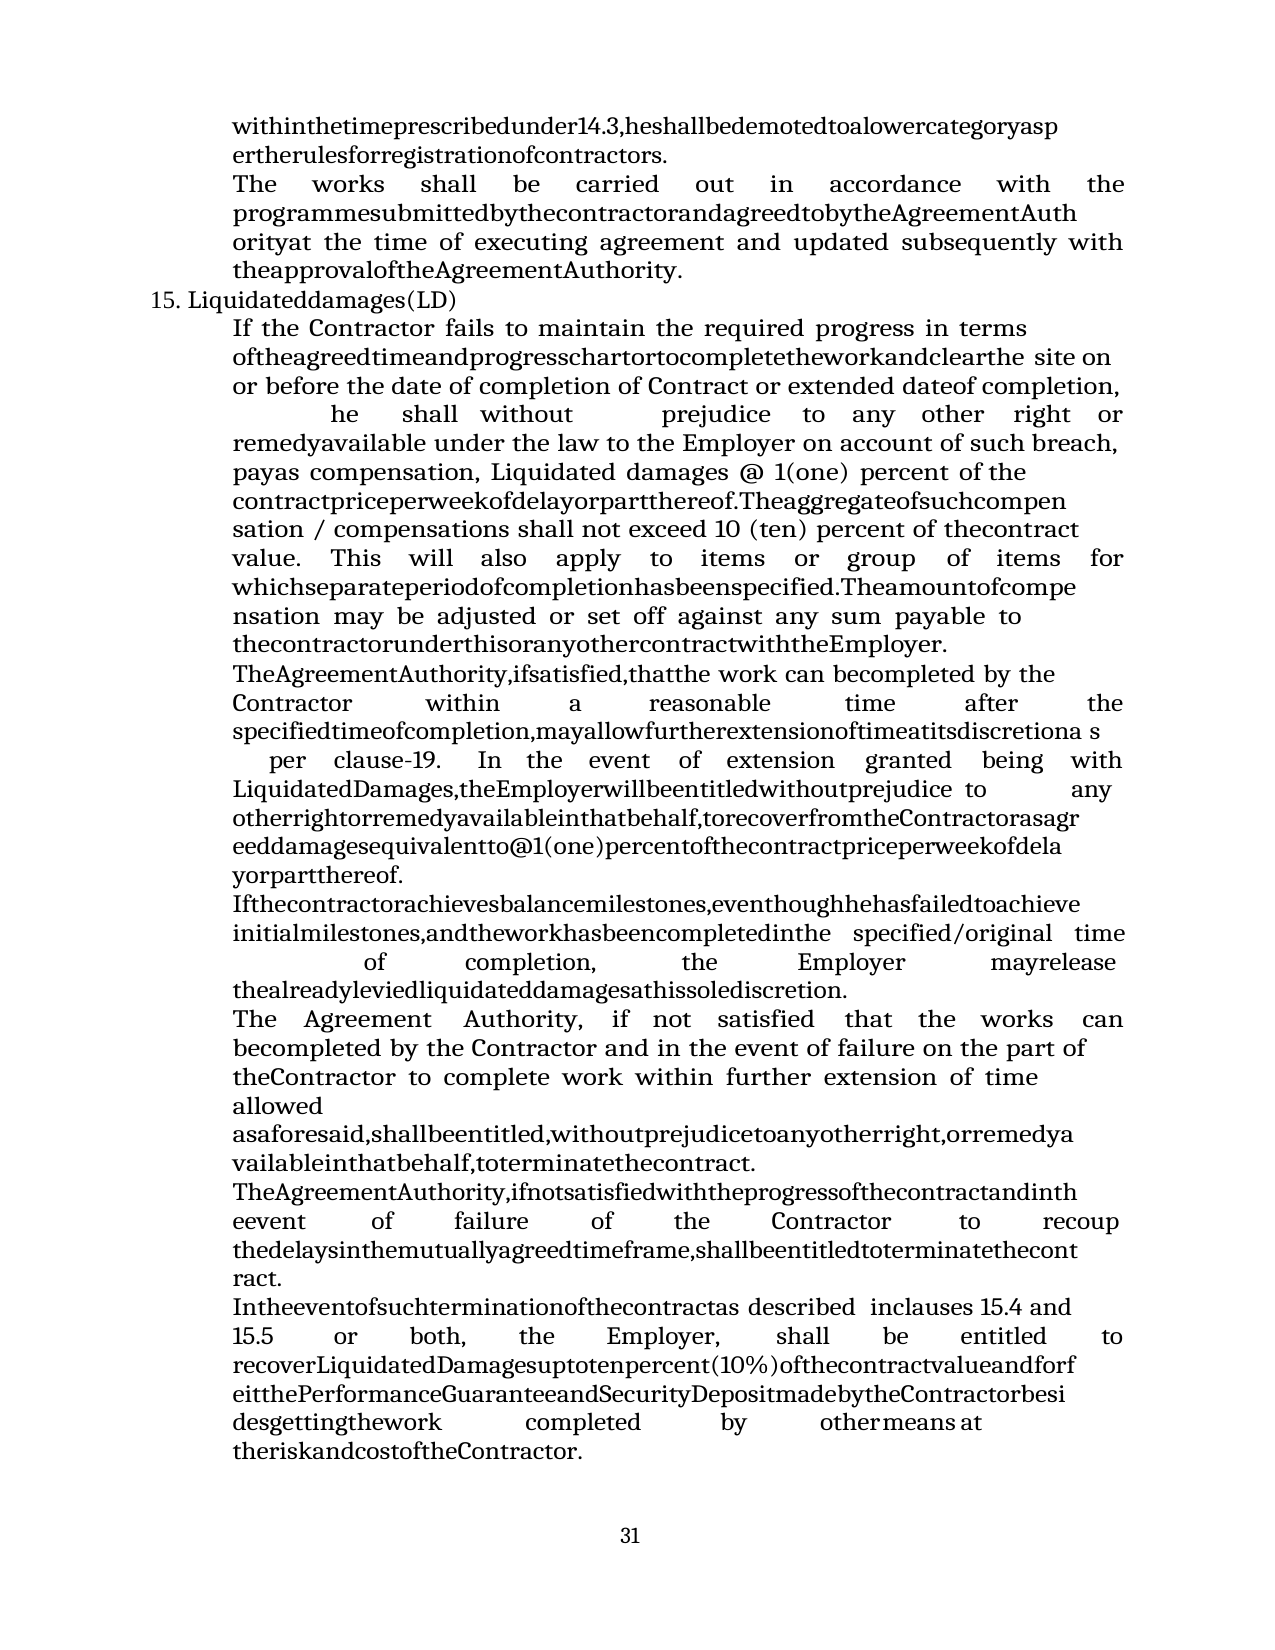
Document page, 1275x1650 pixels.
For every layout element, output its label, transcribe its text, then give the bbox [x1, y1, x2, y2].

text The works shall be carried out in accordance with the programmesubmittedbythecontractorandagreedtobytheAgreementAuth orityat the time of executing agreement and updated subsequently with theapprovaloftheAgreementAuthority. [232, 170, 1125, 285]
text If the Contractor fails to maintain the required progress in terms oftheagreedtimeandprogresschartortocompletetheworkandclearthe site on or before the date of completion of Contract or extended dateof completion, he shall without prejudice to any other right or remedyavailable under the law to the Employer on account of such breach, payas compensation, Liquidated damages @ 1(one) percent of the contractpriceperweekofdelayorpartthereof.Theaggregateofsuchcompen sation / compensations shall not exceed 10 (ten) percent of thecontract value. This will also apply to items or group of items for whichseparateperiodofcompletionhasbeenspecified.Theamountofcompe nsation may be adjusted or set off against any sum payable to thecontractorunderthisoranyothercontractwiththeEmployer. [232, 314, 1126, 659]
text Intheeventofsuchterminationofthecontractas described inclauses 15.4 and [232, 1293, 1262, 1322]
text TheAgreementAuthority,ifsatisfied,thatthe work can becompleted by the Contractor within a reasonable time after the specifiedtimeofcompletion,mayallowfurtherextensionoftimeatitsdiscretiona s per clause-19. In the event of extension granted being with LiquidatedDamages,theEmployerwillbeentitledwithoutprejudice to any otherrightorremedyavailableinthatbehalf,torecoverfromtheContractorasagr eeddamagesequivalentto@1(one)percentofthecontractpriceperweekofdela yorpartthereof. [232, 660, 1126, 890]
text withinthetimeprescribedunder14.3,heshallbedemotedtoalowercategoryasp ertherulesforregistrationofcontractors. [232, 112, 1199, 170]
text The Agreement Authority, if not satisfied that the works can becompleted by the Contractor and in the event of failure on the part of theContractor to complete work within further extension of time allowed asaforesaid,shallbeentitled,withoutprejudicetoanyotherright,orremedya vailableinthatbehalf,toterminatethecontract. [232, 1005, 1126, 1178]
list Liquidateddamages(LD) [150, 285, 1262, 314]
text 15.5 or both, the Employer, shall be entitled to recoverLiquidatedDamagesuptotenpercent(10%)ofthecontractvalueandforf eitthePerformanceGuaranteeandSecurityDepositmadebytheContractorbesi desgettingthework completed by other means at theriskandcostoftheContractor. [232, 1322, 1125, 1466]
text Ifthecontractorachievesbalancemilestones,eventhoughhehasfailedtoachieve initialmilestones,andtheworkhasbeencompletedinthe specified/original time of completion, the Employer mayrelease thealreadyleviedliquidateddamagesathissolediscretion. [232, 890, 1125, 1005]
text TheAgreementAuthority,ifnotsatisfiedwiththeprogressofthecontractandinth eevent of failure of the Contractor to recoup thedelaysinthemutuallyagreedtimeframe,shallbeentitledtoterminatethecont ract. [232, 1178, 1125, 1293]
